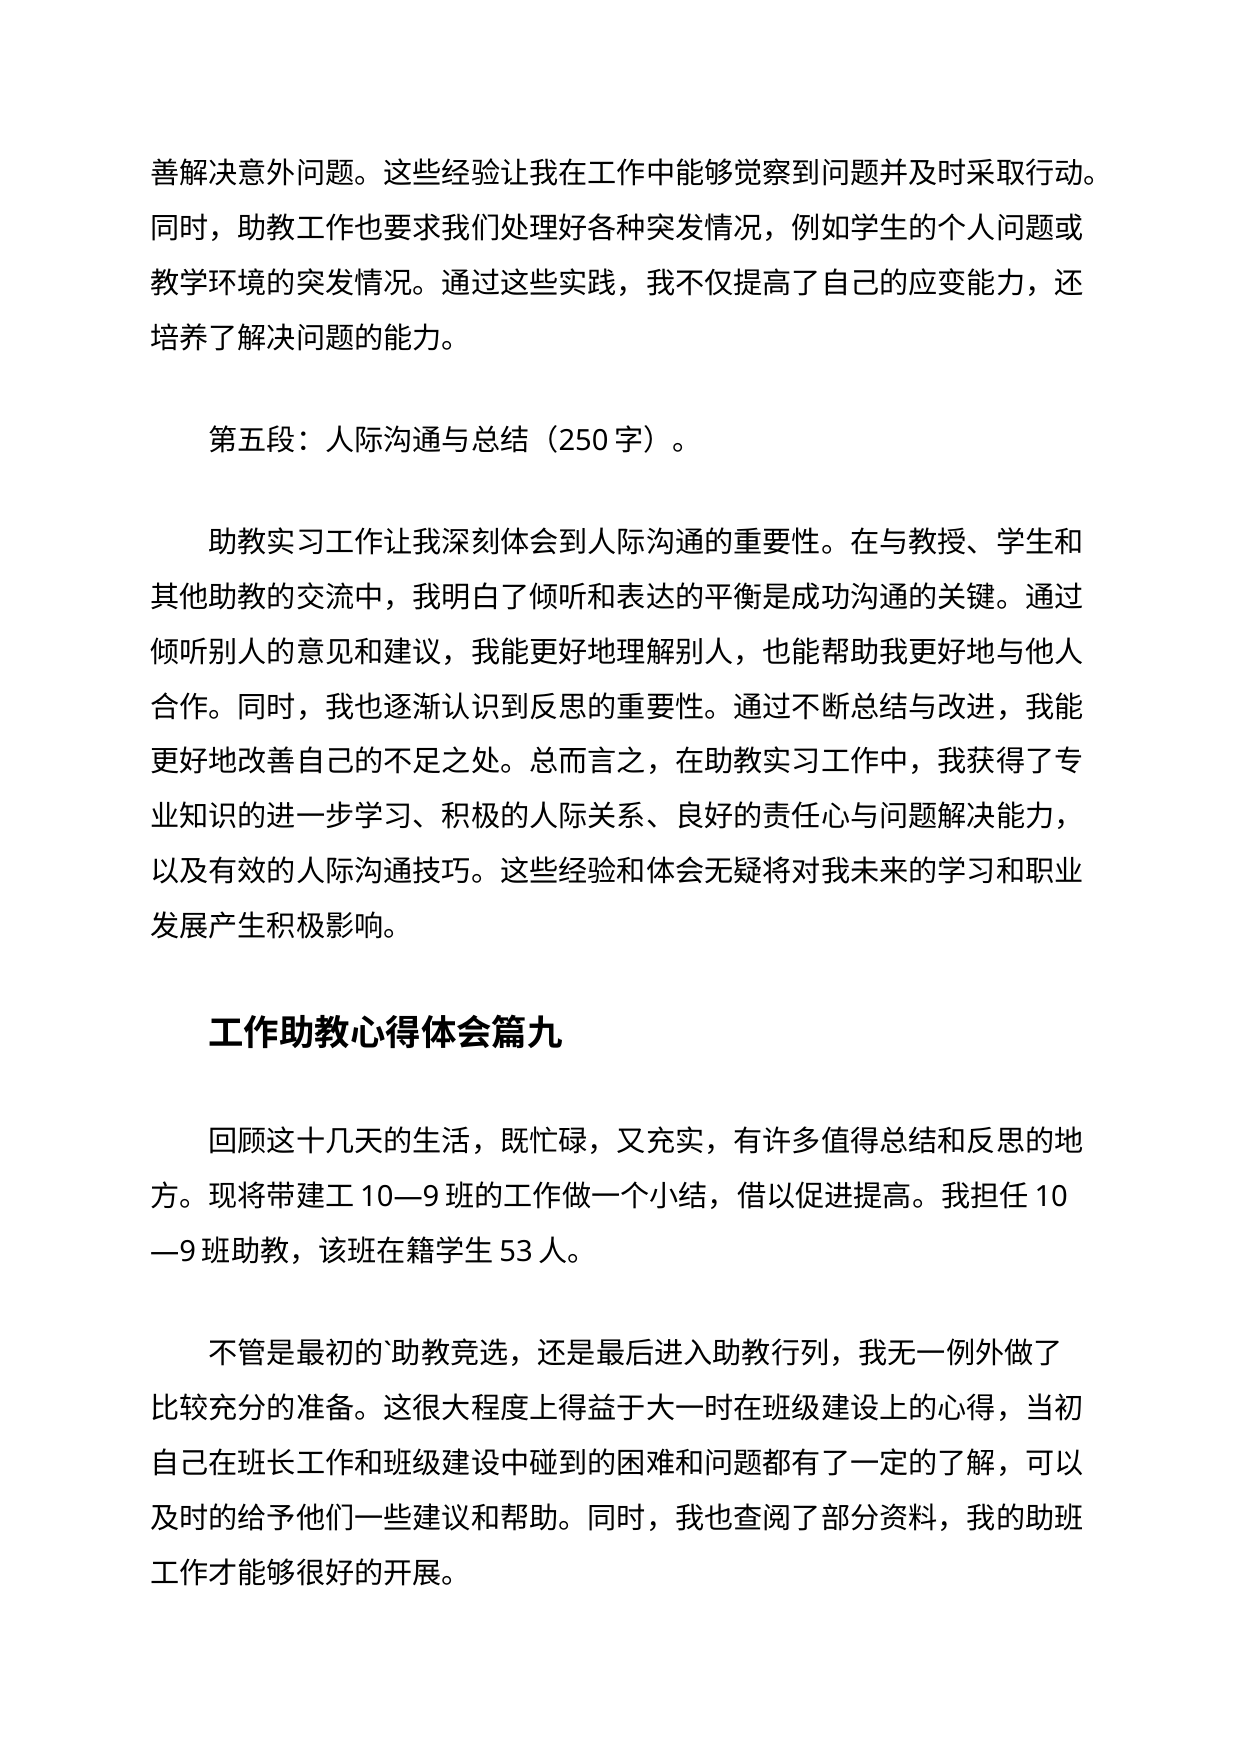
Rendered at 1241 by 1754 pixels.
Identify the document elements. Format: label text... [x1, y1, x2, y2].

text 助教实习工作让我深刻体会到人际沟通的重要性。在与教授、学生和其他助教的交流中，我明白了倾听和表达的平衡是成功沟通的关键。通过倾听别人的意见和建议，我能更好地理解别人，也能帮助我更好地与他人合作。同时，我也逐渐认识到反思的重要性。通过不断总结与改进，我能更好地改善自己的不足之处。总而言之，在助教实习工作中，我获得了专业知识的进一步学习、积极的人际关系、良好的责任心与问题解决能力，以及有效的人际沟通技巧。这些经验和体会无疑将对我未来的学习和职业发展产生积极影响。 [150, 518, 1090, 945]
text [150, 150, 1090, 357]
text 工作助教心得体会篇九 [150, 1004, 1090, 1056]
text 不管是最初的`助教竞选，还是最后进入助教行列，我无一例外做了比较充分的准备。这很大程度上得益于大一时在班级建设上的心得，当初自己在班长工作和班级建设中碰到的困难和问题都有了一定的了解，可以及时的给予他们一些建议和帮助。同时，我也查阅了部分资料，我的助班工作才能够很好的开展。 [150, 1330, 1090, 1592]
text 回顾这十几天的生活，既忙碌，又充实，有许多值得总结和反思的地方。现将带建工10—9班的工作做一个小结，借以促进提高。我担任10—9班助教，该班在籍学生53人。 [150, 1118, 1090, 1270]
text 第五段：人际沟通与总结（250字）。 [150, 416, 1090, 459]
